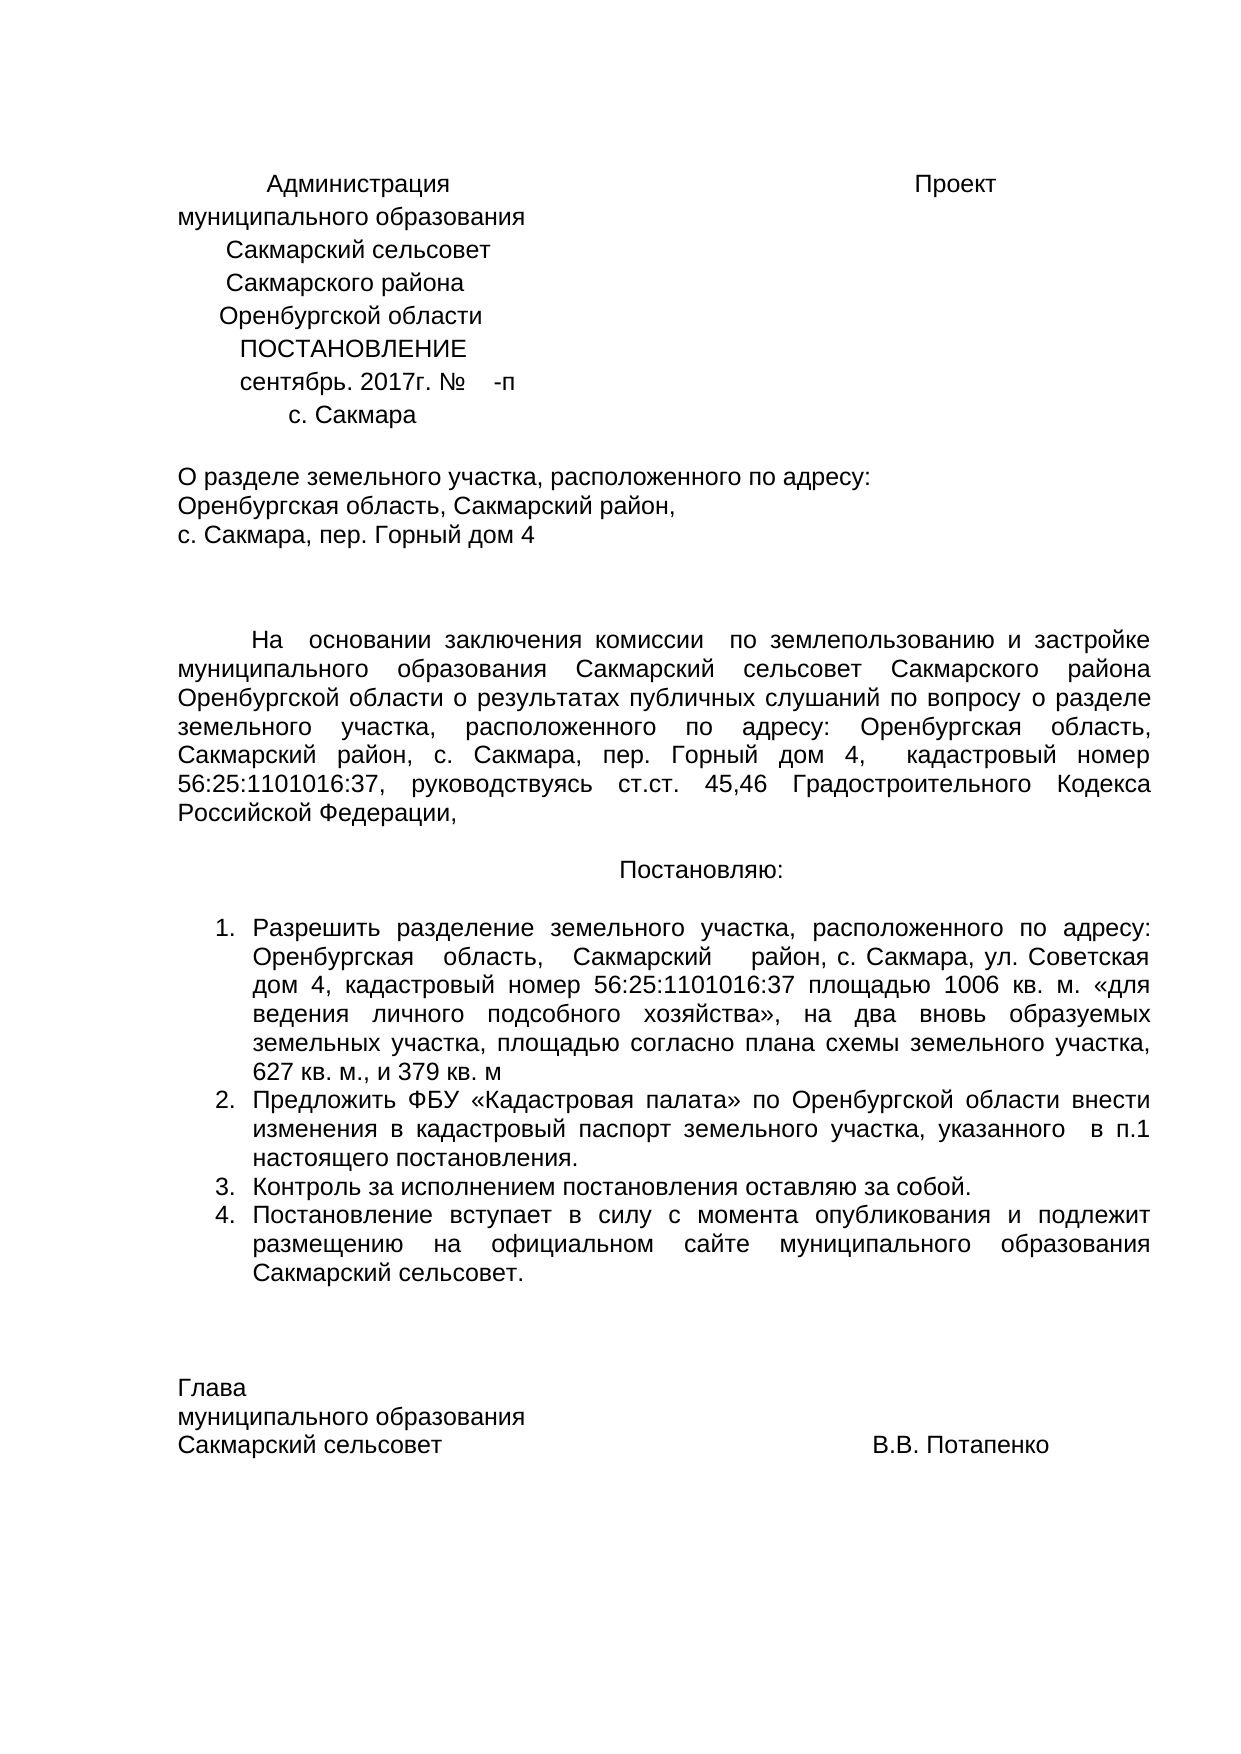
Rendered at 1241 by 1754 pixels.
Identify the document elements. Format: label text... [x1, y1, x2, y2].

list О разделе земельного участка, расположенного по адресу: [177, 462, 1152, 491]
text с. Сакмара [177, 400, 1152, 429]
list Оренбургская область, Сакмарский район, [177, 491, 1152, 519]
text ПОСТАНОВЛЕНИЕ [177, 334, 1152, 363]
list муниципального образования [177, 1401, 1152, 1430]
list с. Сакмара, пер. Горный дом 4 [177, 519, 1152, 548]
list Разрешить разделение земельного участка, расположенного по адресу: Оренбургская область, Сакмарский район, с. Сакмара, ул. Советская дом 4, кадастровый номер 56:25:1101016:37 площадью 1006 кв. м. «для ведения личного подсобного хозяйства», на два вновь образуемых земельных участка, площадью согласно плана схемы земельного участка, 627 кв. м., и 379 кв. м [215, 913, 1152, 1085]
list Постановляю: [177, 855, 1152, 884]
text Администрация Проект [177, 169, 1152, 198]
text муниципального образования [177, 202, 1152, 231]
list Постановление вступает в силу с момента опубликования и подлежит размещению на официальном сайте муниципального образования Сакмарский сельсовет. [215, 1200, 1152, 1286]
text Сакмарского района [177, 268, 1152, 297]
list Контроль за исполнением постановления оставляю за собой. [215, 1171, 1152, 1200]
text Оренбургской области [177, 301, 1152, 330]
list Предложить ФБУ «Кадастровая палата» по Оренбургской области внести изменения в кадастровый паспорт земельного участка, указанного в п.1 настоящего постановления. [215, 1085, 1152, 1171]
list На основании заключения комиссии по землепользованию и застройке муниципального образования Сакмарский сельсовет Сакмарского района Оренбургской области о результатах публичных слушаний по вопросу о разделе земельного участка, расположенного по адресу: Оренбургская область, Сакмарский район, с. Сакмара, пер. Горный дом 4, кадастровый номер 56:25:1101016:37, руководствуясь ст.ст. 45,46 Градостроительного Кодекса Российской Федерации, [177, 625, 1152, 826]
list Глава [177, 1373, 1152, 1401]
list Сакмарский сельсовет В.В. Потапенко [177, 1430, 1152, 1459]
text сентябрь. 2017г. № -п [177, 367, 1152, 396]
text Сакмарский сельсовет [177, 235, 1152, 264]
